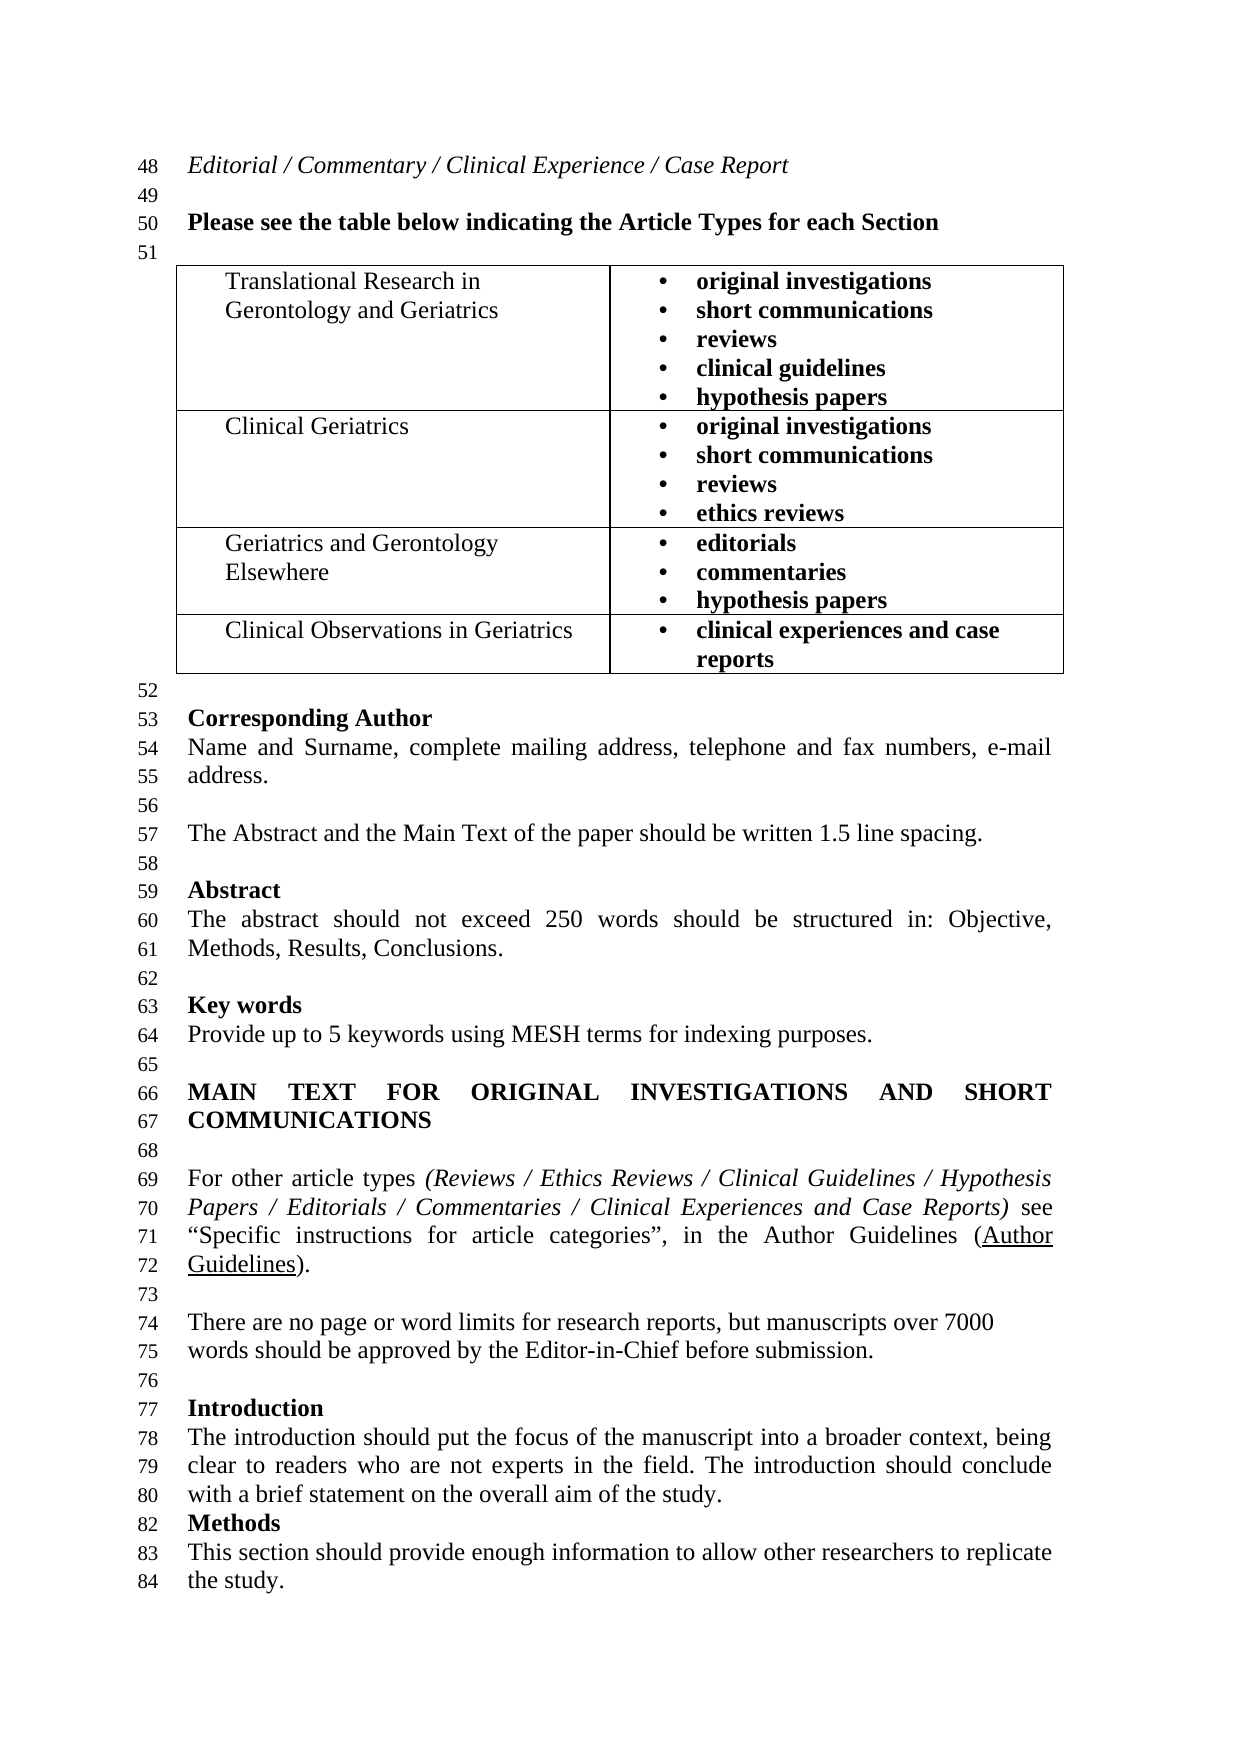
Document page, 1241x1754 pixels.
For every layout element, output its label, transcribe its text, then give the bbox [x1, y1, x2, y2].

table_cell editorials commentaries hypothesis papers [611, 528, 1063, 614]
table_header original investigations short communications reviews clinical guidelines hypothesis papers [611, 266, 1063, 410]
table_cell Clinical Geriatrics [177, 411, 609, 527]
text MAIN TEXT FOR ORIGINAL INVESTIGATIONS AND SHORT COMMUNICATIONS [187, 1077, 1053, 1134]
text Corresponding Author [187, 703, 1053, 732]
text For other article types (Reviews / Ethics Reviews / Clinical Guidelines / Hypothesis Papers / Editorials / Commentaries / Clinical Experiences and Case Reports) see “Specific instructions for article categories”, in the Author Guidelines (Author Guidelines). [187, 1163, 1053, 1278]
text This section should provide enough information to allow other researchers to replicate the study. [187, 1537, 1053, 1594]
text Key words [187, 990, 1053, 1019]
table_cell clinical experiences and case reports [611, 615, 1063, 673]
text Abstract [187, 875, 1053, 904]
table_cell Geriatrics and Gerontology Elsewhere [177, 528, 609, 614]
table_cell original investigations short communications reviews ethics reviews [611, 411, 1063, 527]
text The introduction should put the focus of the manuscript into a broader context, being clear to readers who are not experts in the field. The introduction should conclude with a brief statement on the overall aim of the study. [187, 1422, 1053, 1508]
text Provide up to 5 keywords using MESH terms for indexing purposes. [187, 1019, 1053, 1048]
table_cell Clinical Observations in Geriatrics [177, 615, 609, 673]
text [187, 150, 1053, 179]
text Methods [187, 1508, 1053, 1537]
text Please see the table below indicating the Article Types for each Section [187, 207, 1053, 236]
text There are no page or word limits for research reports, but manuscripts over 7000 words should be approved by the Editor-in-Chief before submission. [187, 1307, 1053, 1364]
text The abstract should not exceed 250 words should be structured in: Objective, Methods, Results, Conclusions. [187, 904, 1053, 962]
table_header Translational Research in Gerontology and Geriatrics [177, 266, 609, 410]
text The Abstract and the Main Text of the paper should be written 1.5 line spacing. [187, 818, 1053, 847]
text Introduction [187, 1393, 1053, 1422]
text Name and Surname, complete mailing address, telephone and fax numbers, e-mail address. [187, 732, 1053, 789]
